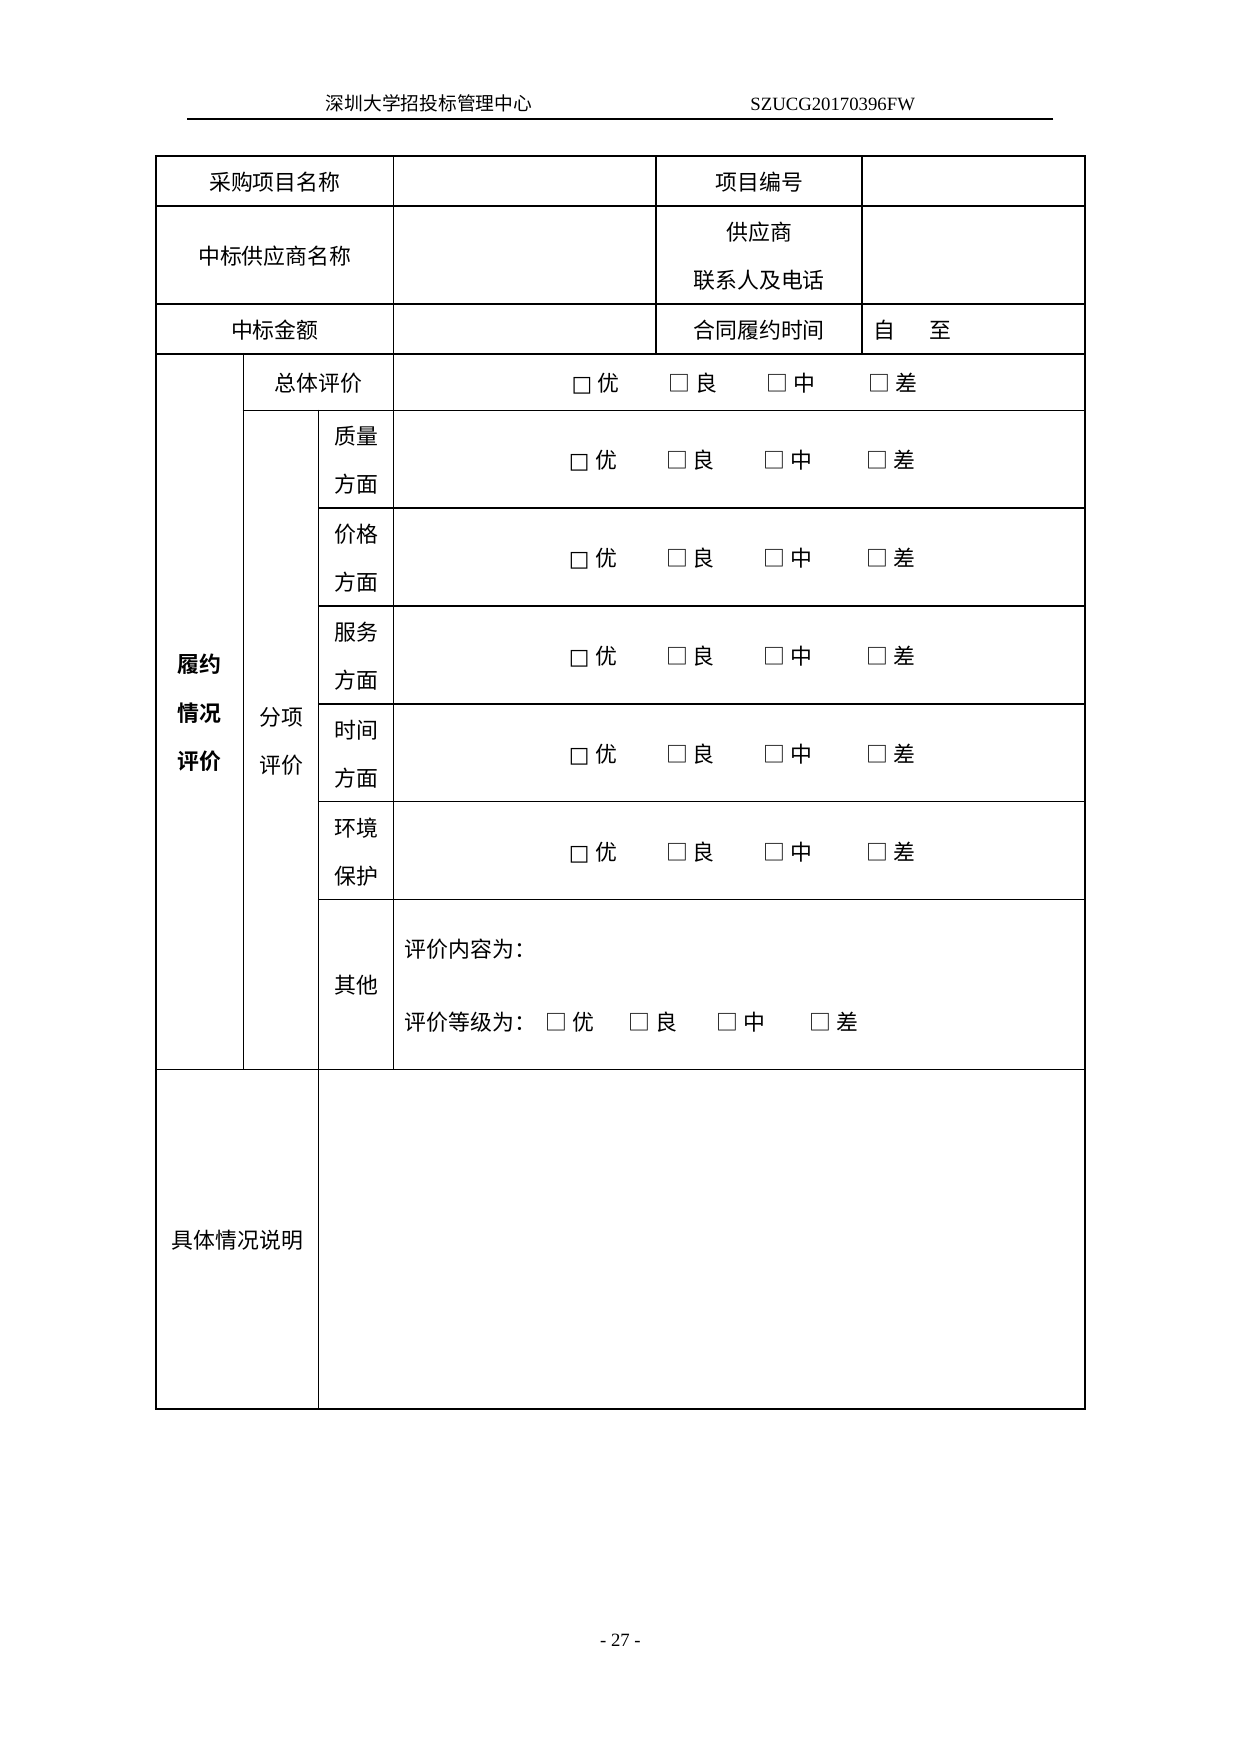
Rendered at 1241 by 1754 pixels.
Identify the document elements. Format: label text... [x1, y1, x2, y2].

table_cell 中标供应商名称 [157, 207, 393, 303]
table_cell 总体评价 [244, 355, 393, 409]
table_cell 时间方面 [319, 705, 393, 801]
table_header [863, 157, 1084, 205]
table_cell □ 优 □ 良 □ 中 □ 差 [394, 705, 1084, 801]
table_cell [394, 305, 655, 353]
table_cell 服务方面 [319, 607, 393, 703]
table_cell 合同履约时间 [657, 305, 861, 353]
table_header [394, 157, 655, 205]
table_cell 价格方面 [319, 509, 393, 605]
table_cell 环境保护 [319, 802, 393, 898]
table_cell □ 优 □ 良 □ 中 □ 差 [394, 355, 1084, 409]
table_cell □ 优 □ 良 □ 中 □ 差 [394, 509, 1084, 605]
table_cell 履约情况评价 [157, 355, 243, 1068]
table_header 采购项目名称 [157, 157, 393, 205]
table_cell 供应商 联系人及电话 [657, 207, 861, 303]
table_cell 质量方面 [319, 411, 393, 507]
table_cell 分项评价 [244, 411, 318, 1068]
table_cell 评价内容为： 评价等级为： □ 优 □ 良 □ 中 □ 差 [394, 900, 1084, 1068]
table_cell [394, 207, 655, 303]
table_cell 具体情况说明 [157, 1070, 318, 1408]
table_cell [863, 207, 1084, 303]
table_cell 其他 [319, 900, 393, 1068]
table_cell □ 优 □ 良 □ 中 □ 差 [394, 411, 1084, 507]
table_header 项目编号 [657, 157, 861, 205]
table_cell [319, 1070, 1084, 1408]
table_cell □ 优 □ 良 □ 中 □ 差 [394, 607, 1084, 703]
table_cell □ 优 □ 良 □ 中 □ 差 [394, 802, 1084, 898]
table_cell 中标金额 [157, 305, 393, 353]
table_cell 自 至 [863, 305, 1084, 353]
